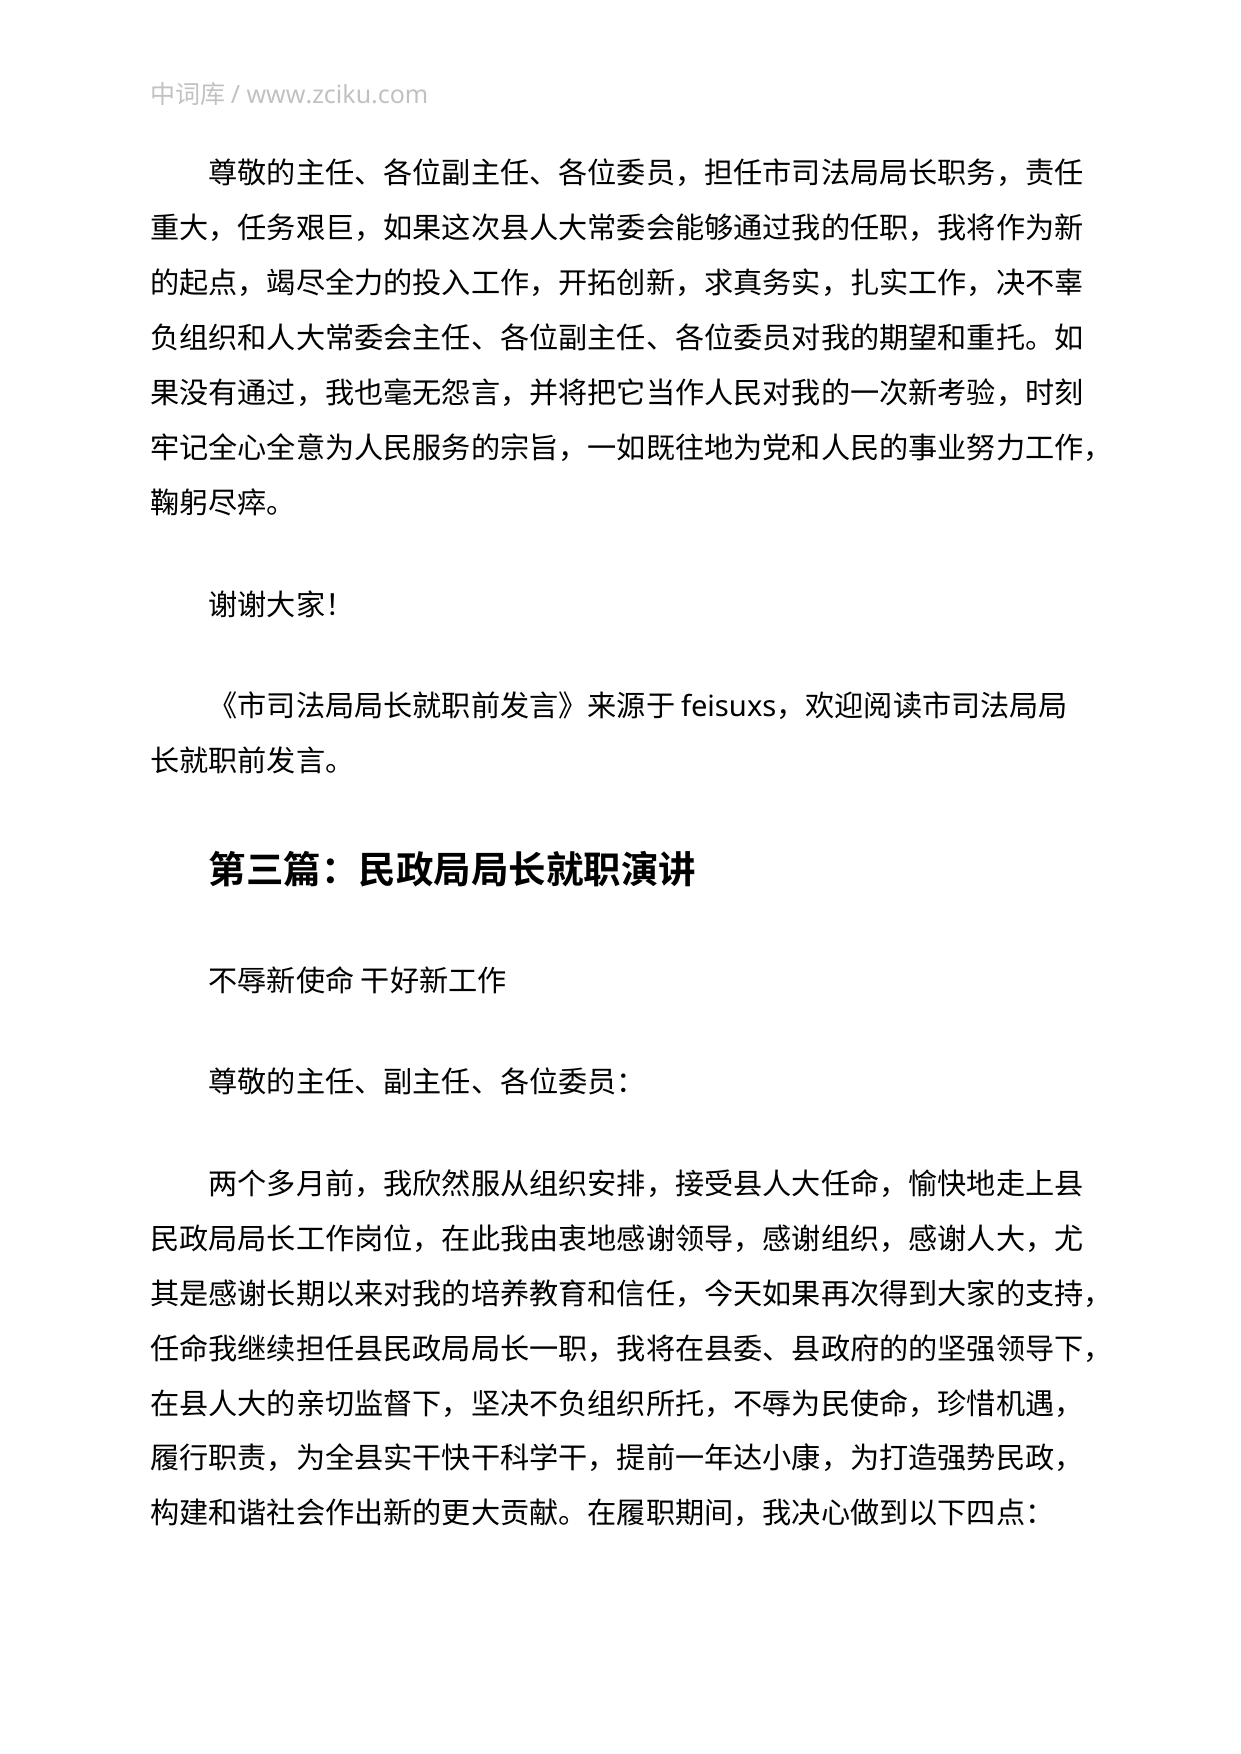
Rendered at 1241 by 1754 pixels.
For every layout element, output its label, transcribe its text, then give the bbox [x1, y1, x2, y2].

text 《市司法局局长就职前发言》来源于feisuxs，欢迎阅读市司法局局长就职前发言。 [150, 683, 1090, 780]
text 尊敬的主任、各位副主任、各位委员，担任市司法局局长职务，责任重大，任务艰巨，如果这次县人大常委会能够通过我的任职，我将作为新的起点，竭尽全力的投入工作，开拓创新，求真务实，扎实工作，决不辜负组织和人大常委会主任、各位副主任、各位委员对我的期望和重托。如果没有通过，我也毫无怨言，并将把它当作人民对我的一次新考验，时刻牢记全心全意为人民服务的宗旨，一如既往地为党和人民的事业努力工作，鞠躬尽瘁。 [150, 150, 1090, 522]
text 第三篇：民政局局长就职演讲 [150, 840, 1090, 894]
text 谢谢大家！ [150, 581, 1090, 623]
text 尊敬的主任、副主任、各位委员： [150, 1059, 1090, 1101]
text 不辱新使命 干好新工作 [150, 957, 1090, 999]
text 两个多月前，我欣然服从组织安排，接受县人大任命，愉快地走上县民政局局长工作岗位，在此我由衷地感谢领导，感谢组织，感谢人大，尤其是感谢长期以来对我的培养教育和信任，今天如果再次得到大家的支持，任命我继续担任县民政局局长一职，我将在县委、县政府的的坚强领导下，在县人大的亲切监督下，坚决不负组织所托，不辱为民使命，珍惜机遇，履行职责，为全县实干快干科学干，提前一年达小康，为打造强势民政，构建和谐社会作出新的更大贡献。在履职期间，我决心做到以下四点： [150, 1161, 1090, 1532]
